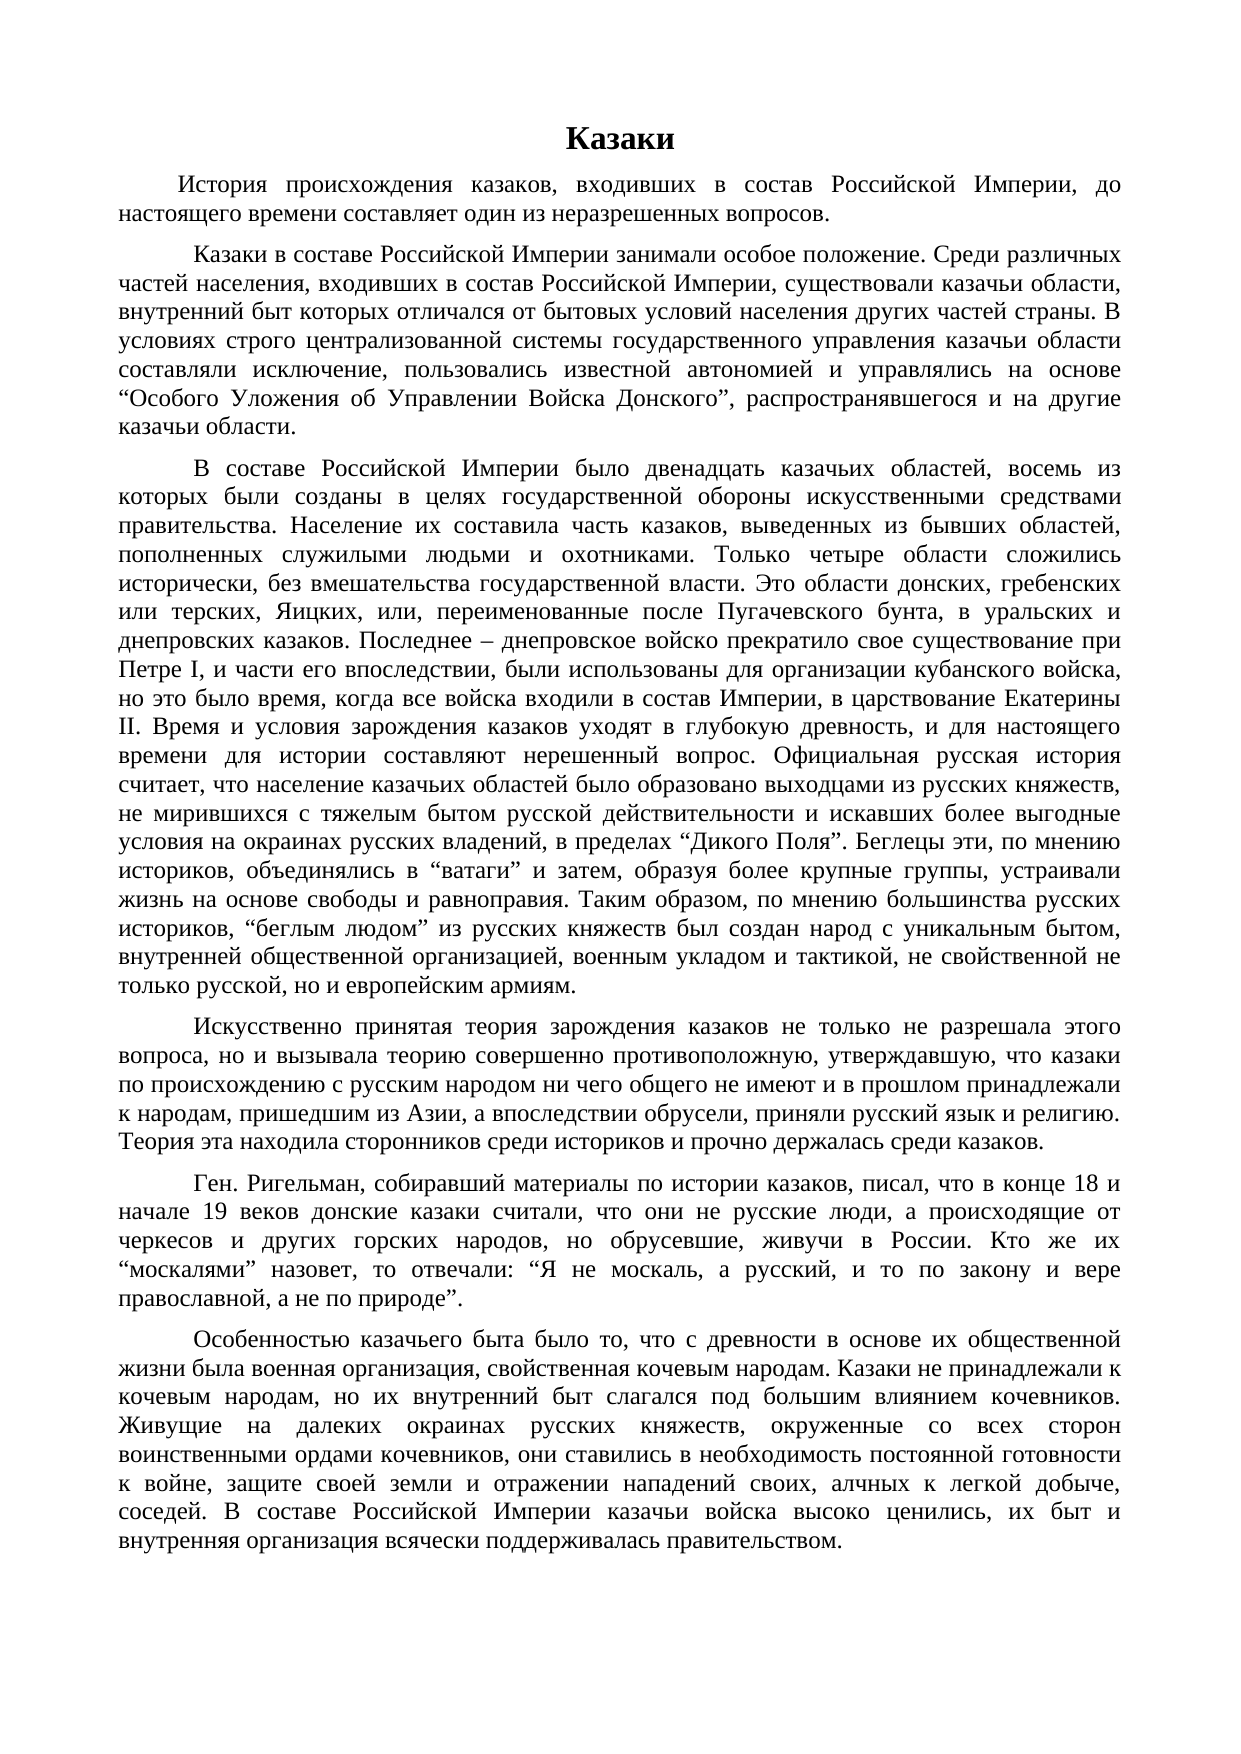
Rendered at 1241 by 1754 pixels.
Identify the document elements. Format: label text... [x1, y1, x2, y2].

text В составе Российской Империи было двенадцать казачьих областей, восемь из которых были созданы в целях государственной обороны искусственными средствами правительства. Население их составила часть казаков, выведенных из бывших областей, пополненных служилыми людьми и охотниками. Только четыре области сложились исторически, без вмешательства государственной власти. Это области донских, гребенских или терских, Яицких, или, переименованные после Пугачевского бунта, в уральских и днепровских казаков. Последнее – днепровское войско прекратило свое существование при Петре I, и части его впоследствии, были использованы для организации кубанского войска, но это было время, когда все войска входили в состав Империи, в царствование Екатерины II. Время и условия зарождения казаков уходят в глубокую древность, и для настоящего времени для истории составляют нерешенный вопрос. Официальная русская история считает, что население казачьих областей было образовано выходцами из русских княжеств, не мирившихся с тяжелым бытом русской действительности и искавших более выгодные условия на окраинах русских владений, в пределах “Дикого Поля”. Беглецы эти, по мнению историков, объединялись в “ватаги” и затем, образуя более крупные группы, устраивали жизнь на основе свободы и равноправия. Таким образом, по мнению большинства русских историков, “беглым людом” из русских княжеств был создан народ с уникальным бытом, внутренней общественной организацией, военным укладом и тактикой, не свойственной не только русской, но и европейским армиям. [118, 453, 1122, 999]
text Искусственно принятая теория зарождения казаков не только не разрешала этого вопроса, но и вызывала теорию совершенно противоположную, утверждавшую, что казаки по происхождению с русским народом ни чего общего не имеют и в прошлом принадлежали к народам, пришедшим из Азии, а впоследствии обрусели, приняли русский язык и религию. Теория эта находила сторонников среди историков и прочно держалась среди казаков. [118, 1011, 1122, 1155]
text Ген. Ригельман, собиравший материалы по истории казаков, писал, что в конце 18 и начале 19 веков донские казаки считали, что они не русские люди, а происходящие от черкесов и других горских народов, но обрусевшие, живучи в России. Кто же их “москалями” назовет, то отвечали: “Я не москаль, а русский, и то по закону и вере православной, а не по природе”. [118, 1168, 1122, 1311]
text Казаки в составе Российской Империи занимали особое положение. Среди различных частей населения, входивших в состав Российской Империи, существовали казачьи области, внутренний быт которых отличался от бытовых условий населения других частей страны. В условиях строго централизованной системы государственного управления казачьи области составляли исключение, пользовались известной автономией и управлялись на основе “Особого Уложения об Управлении Войска Донского”, распространявшегося и на другие казачьи области. [118, 239, 1122, 440]
text История происхождения казаков, входивших в состав Российской Империи, до настоящего времени составляет один из неразрешенных вопросов. [118, 169, 1122, 226]
text Особенностью казачьего быта было то, что с древности в основе их общественной жизни была военная организация, свойственная кочевым народам. Казаки не принадлежали к кочевым народам, но их внутренний быт слагался под большим влиянием кочевников. Живущие на далеких окраинах русских княжеств, окруженные со всех сторон воинственными ордами кочевников, они ставились в необходимость постоянной готовности к войне, защите своей земли и отражении нападений своих, алчных к легкой добыче, соседей. В составе Российской Империи казачьи войска высоко ценились, их быт и внутренняя организация всячески поддерживалась правительством. [118, 1324, 1122, 1554]
text Казаки [118, 118, 1122, 156]
